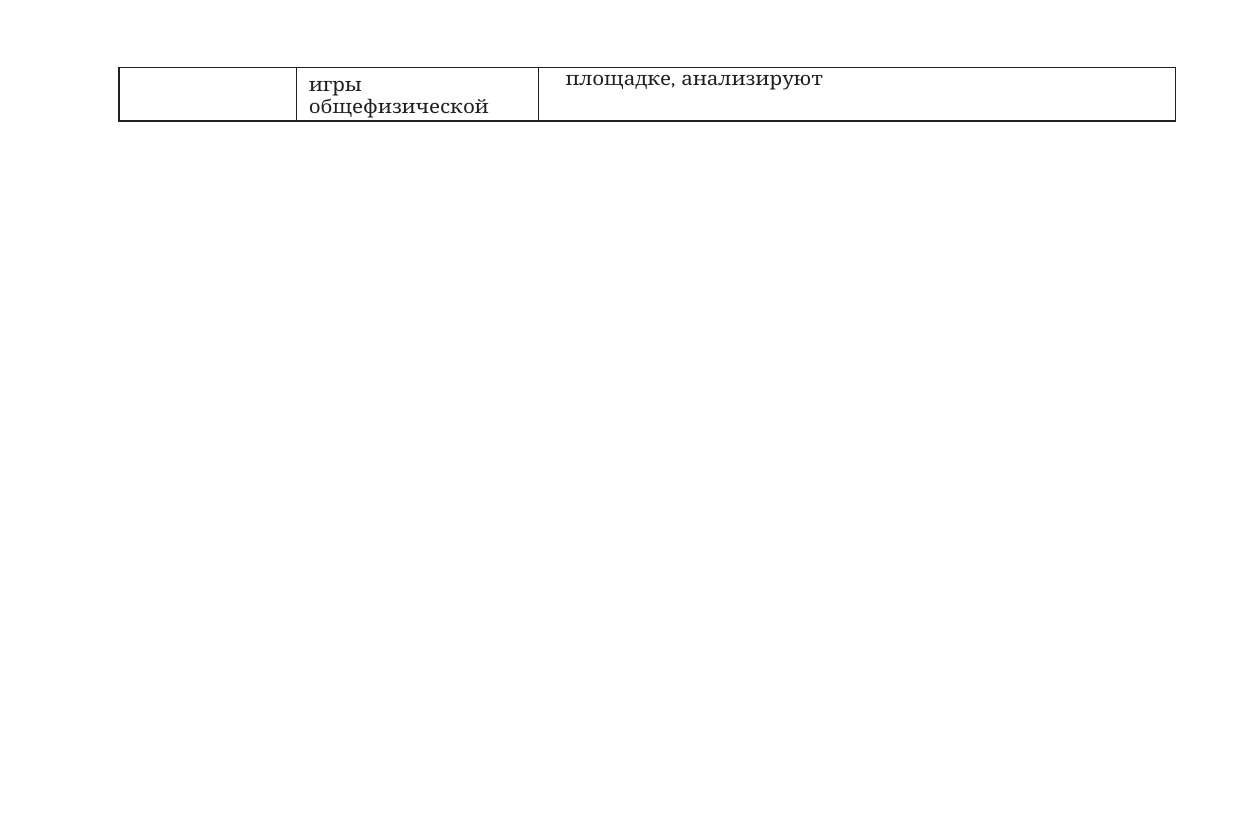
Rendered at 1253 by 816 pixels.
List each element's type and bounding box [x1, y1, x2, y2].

table_cell [297, 68, 538, 120]
table_cell [539, 68, 1175, 120]
table_cell [120, 68, 296, 120]
